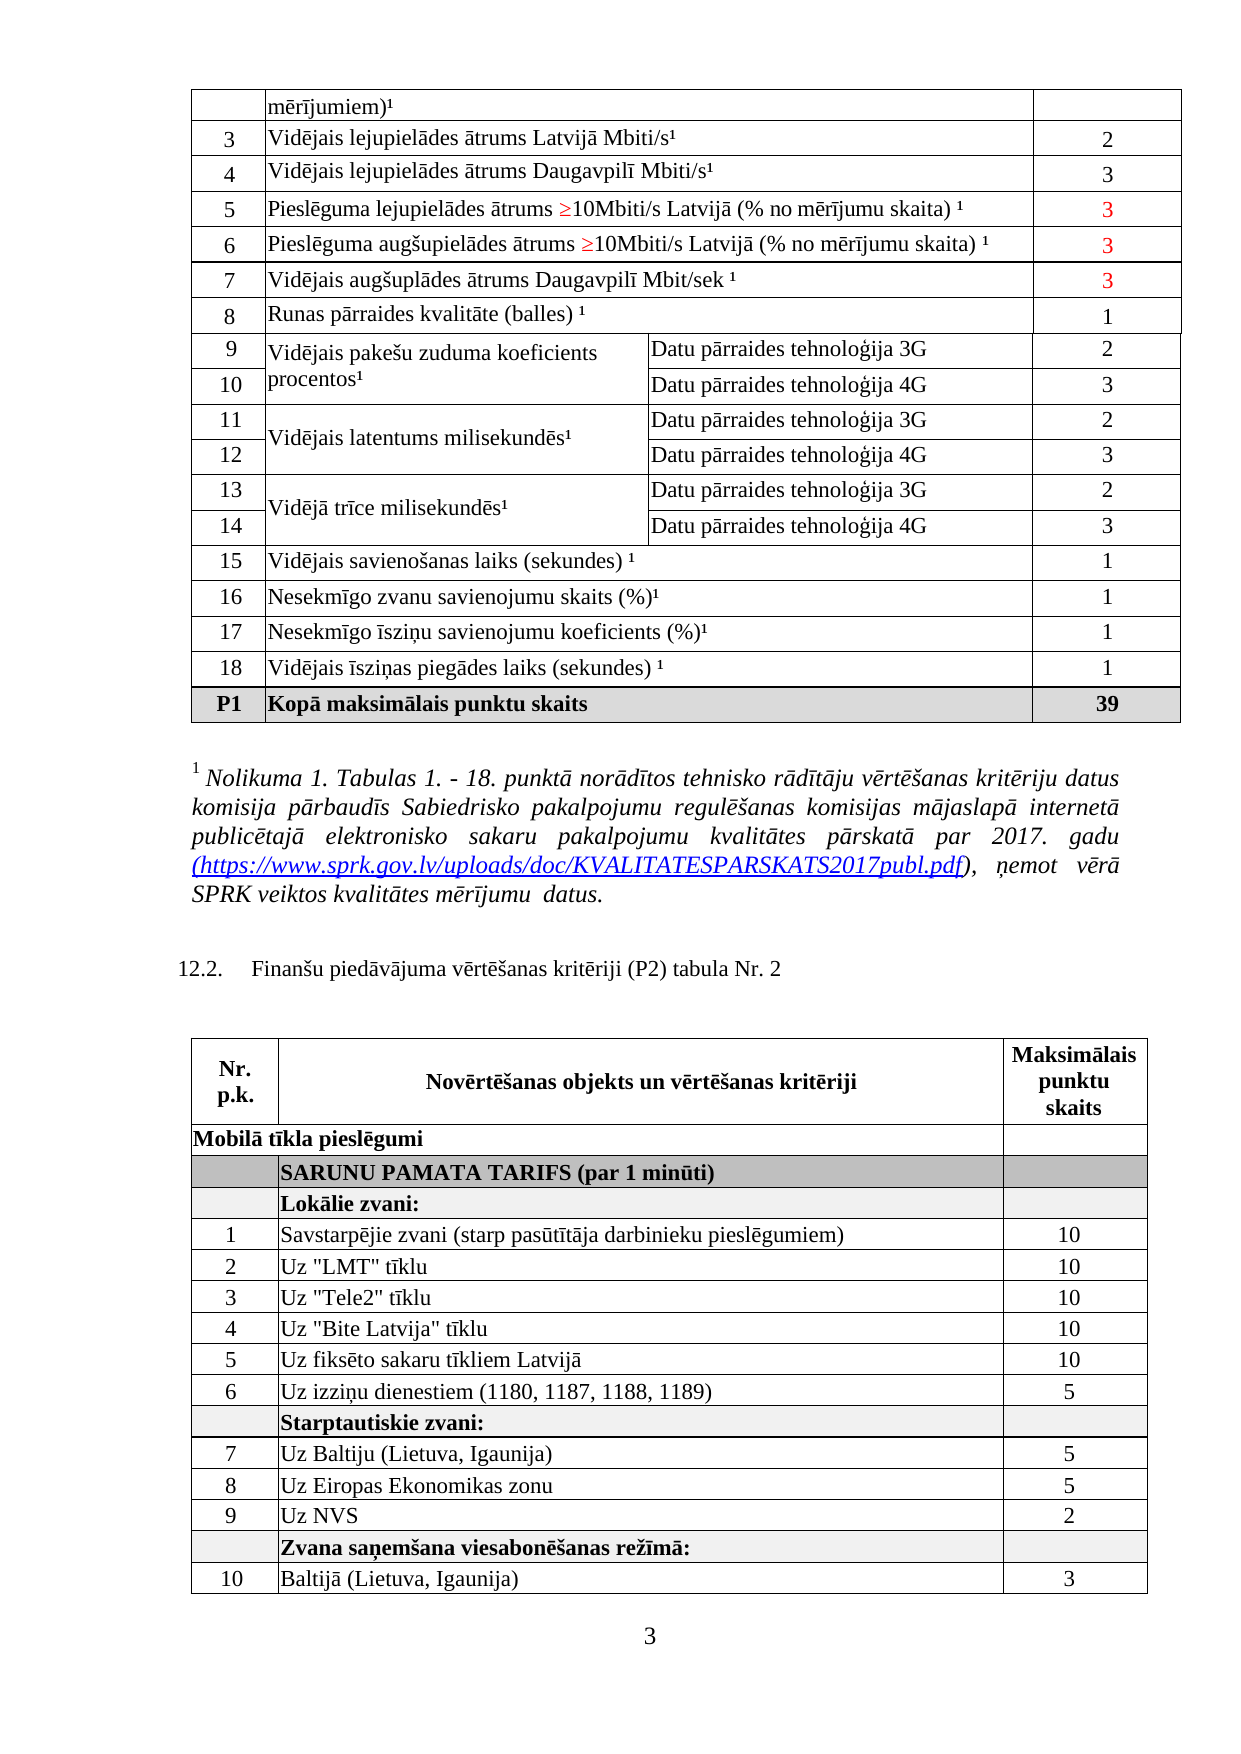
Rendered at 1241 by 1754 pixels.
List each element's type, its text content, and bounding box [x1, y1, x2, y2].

table_cell [1004, 1406, 1147, 1436]
table_cell 10 [1004, 1250, 1147, 1280]
table_cell 3 [1034, 156, 1181, 191]
table_cell 2 [1034, 90, 1181, 120]
table_cell 3 [1033, 369, 1180, 403]
table_cell Starptautiskie zvani: [279, 1406, 1003, 1436]
table_cell 1 [1033, 581, 1180, 616]
table_cell 10 [1004, 1344, 1147, 1374]
table_cell 7 [192, 263, 265, 297]
table_cell 5 [1004, 1469, 1147, 1499]
table_cell Datu pārraides tehnoloģija 4G [649, 440, 1032, 474]
table_cell Datu pārraides tehnoloģija 3G [649, 475, 1032, 510]
table_cell 11 [192, 405, 265, 439]
text 1 Nolikuma 1. Tabulas 1. - 18. punktā norādītos tehnisko rādītāju vērtēšanas kritēriju datus komisija pārbaudīs Sabiedrisko pakalpojumu regulēšanas komisijas mājaslapā internetā publicētajā elektronisko sakaru pakalpojumu kvalitātes pārskatā par 2017. gadu (https://www.sprk.gov.lv/uploads/doc/KVALITATESPARSKATS2017publ.pdf), ņemot vērā SPRK veiktos kvalitātes mērījumu datus. [192, 758, 1122, 908]
table_cell 3 [1034, 192, 1181, 226]
table_cell Kopā maksimālais punktu skaits [266, 688, 1032, 722]
table_cell Uz "LMT" tīklu [279, 1250, 1003, 1280]
table_cell Vidējais augšuplādes ātrums Daugavpilī Mbit/sek ¹ [266, 263, 1033, 297]
table_cell 12 [192, 440, 265, 474]
table_cell 2 [192, 90, 265, 120]
table_cell Nesekmīgo zvanu savienojumu skaits (%)¹ [266, 581, 1032, 616]
table_header Novērtēšanas objekts un vērtēšanas kritēriji [279, 1039, 1003, 1124]
table_cell Datu pārraides tehnoloģija 3G [649, 334, 1032, 368]
table_cell Pieslēguma augšupielādes ātrums ≥10Mbiti/s Latvijā (% no mērījumu skaita) ¹ [266, 227, 1033, 261]
table_cell 5 [1004, 1375, 1147, 1405]
table_cell 5 [192, 192, 265, 226]
table_cell Vidējā trīce milisekundēs¹ [266, 475, 648, 545]
table_cell 2 [1033, 405, 1180, 439]
table_cell 3 [1004, 1563, 1147, 1593]
table_cell Uz "Tele2" tīklu [279, 1281, 1003, 1312]
table_cell Mobilā tīkla pieslēgumi [192, 1125, 1003, 1155]
table_cell 4 [192, 1313, 278, 1343]
table_cell Runas pārraides kvalitāte (balles) ¹ [266, 298, 1033, 333]
table_cell Uz izziņu dienestiem (1180, 1187, 1188, 1189) [279, 1375, 1003, 1405]
table_cell Vidējais savienošanas laiks (sekundes) ¹ [266, 546, 1032, 580]
table_cell [192, 1406, 278, 1436]
table_cell 10 [1004, 1281, 1147, 1312]
table_cell 15 [192, 546, 265, 580]
table_cell 7 [192, 1438, 278, 1468]
table_cell 8 [192, 1469, 278, 1499]
table_cell 6 [192, 1375, 278, 1405]
table_cell SARUNU PAMATA TARIFS (par 1 minūti) [279, 1156, 1003, 1187]
table_header Nr. p.k. [192, 1039, 278, 1124]
table_cell 9 [192, 334, 265, 368]
table_cell 5 [1004, 1438, 1147, 1468]
table_cell 13 [192, 475, 265, 510]
table_cell 6 [192, 227, 265, 261]
table_cell [192, 1531, 278, 1562]
table_cell 4 [192, 156, 265, 191]
table_cell [1004, 1531, 1147, 1562]
table_cell Datu pārraides tehnoloģija 4G [649, 369, 1032, 403]
table_cell Zvana saņemšana viesabonēšanas režīmā: [279, 1531, 1003, 1562]
table_cell Uz Eiropas Ekonomikas zonu [279, 1469, 1003, 1499]
table_cell [192, 1156, 278, 1187]
table_cell 1 [192, 1219, 278, 1249]
table_cell Lokālie zvani: [279, 1188, 1003, 1218]
table_cell 39 [1033, 688, 1180, 722]
table_cell Uz Baltiju (Lietuva, Igaunija) [279, 1438, 1003, 1468]
table_cell 16 [192, 581, 265, 616]
table_cell Vidējais pakešu zuduma koeficients procentos¹ [266, 334, 648, 403]
table_cell 8 [192, 298, 265, 333]
table_cell 2 [192, 1250, 278, 1280]
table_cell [266, 90, 1033, 120]
table_cell 3 [1033, 511, 1180, 545]
table_cell 2 [1033, 334, 1180, 368]
table_cell Uz NVS [279, 1500, 1003, 1530]
table_cell 18 [192, 652, 265, 686]
table_cell 10 [192, 369, 265, 403]
table_header Maksimālais punktu skaits [1004, 1039, 1147, 1124]
table_cell 2 [1004, 1500, 1147, 1530]
table_cell 5 [192, 1344, 278, 1374]
table_cell Savstarpējie zvani (starp pasūtītāja darbinieku pieslēgumiem) [279, 1219, 1003, 1249]
table_cell Datu pārraides tehnoloģija 3G [649, 405, 1032, 439]
table_cell [1004, 1125, 1147, 1155]
table_cell 14 [192, 511, 265, 545]
table_cell 3 [192, 1281, 278, 1312]
table_cell Nesekmīgo īsziņu savienojumu koeficients (%)¹ [266, 617, 1032, 651]
table_cell 1 [1033, 546, 1180, 580]
table_cell Pieslēguma lejupielādes ātrums ≥10Mbiti/s Latvijā (% no mērījumu skaita) ¹ [266, 192, 1033, 226]
table_cell Uz fiksēto sakaru tīkliem Latvijā [279, 1344, 1003, 1374]
table_cell 2 [1034, 121, 1181, 155]
table_cell Datu pārraides tehnoloģija 4G [649, 511, 1032, 545]
table_cell 10 [1004, 1219, 1147, 1249]
table_cell [1004, 1188, 1147, 1218]
table_cell Vidējais lejupielādes ātrums Daugavpilī Mbiti/s¹ [266, 156, 1033, 191]
table_cell 3 [1034, 227, 1181, 261]
table_cell [1004, 1156, 1147, 1187]
table_cell 1 [1033, 652, 1180, 686]
table_cell P1 [192, 688, 265, 722]
table_cell 1 [1033, 617, 1180, 651]
table_cell 3 [192, 121, 265, 155]
table_cell [192, 1188, 278, 1218]
table_cell Vidējais lejupielādes ātrums Latvijā Mbiti/s¹ [266, 121, 1033, 155]
table_cell Vidējais latentums milisekundēs¹ [266, 405, 648, 474]
table_cell Uz "Bite Latvija" tīklu [279, 1313, 1003, 1343]
table_cell 9 [192, 1500, 278, 1530]
table_cell 17 [192, 617, 265, 651]
table_cell 3 [1033, 440, 1180, 474]
table_cell Vidējais īsziņas piegādes laiks (sekundes) ¹ [266, 652, 1032, 686]
table_cell 3 [1034, 263, 1181, 297]
table_cell 10 [192, 1563, 278, 1593]
text Finanšu piedāvājuma vērtēšanas kritēriji (P2) tabula Nr. 2 [177, 955, 1122, 982]
table_cell Baltijā (Lietuva, Igaunija) [279, 1563, 1003, 1593]
table_cell 2 [1033, 475, 1180, 510]
table_cell 1 [1034, 298, 1181, 333]
table_cell 10 [1004, 1313, 1147, 1343]
